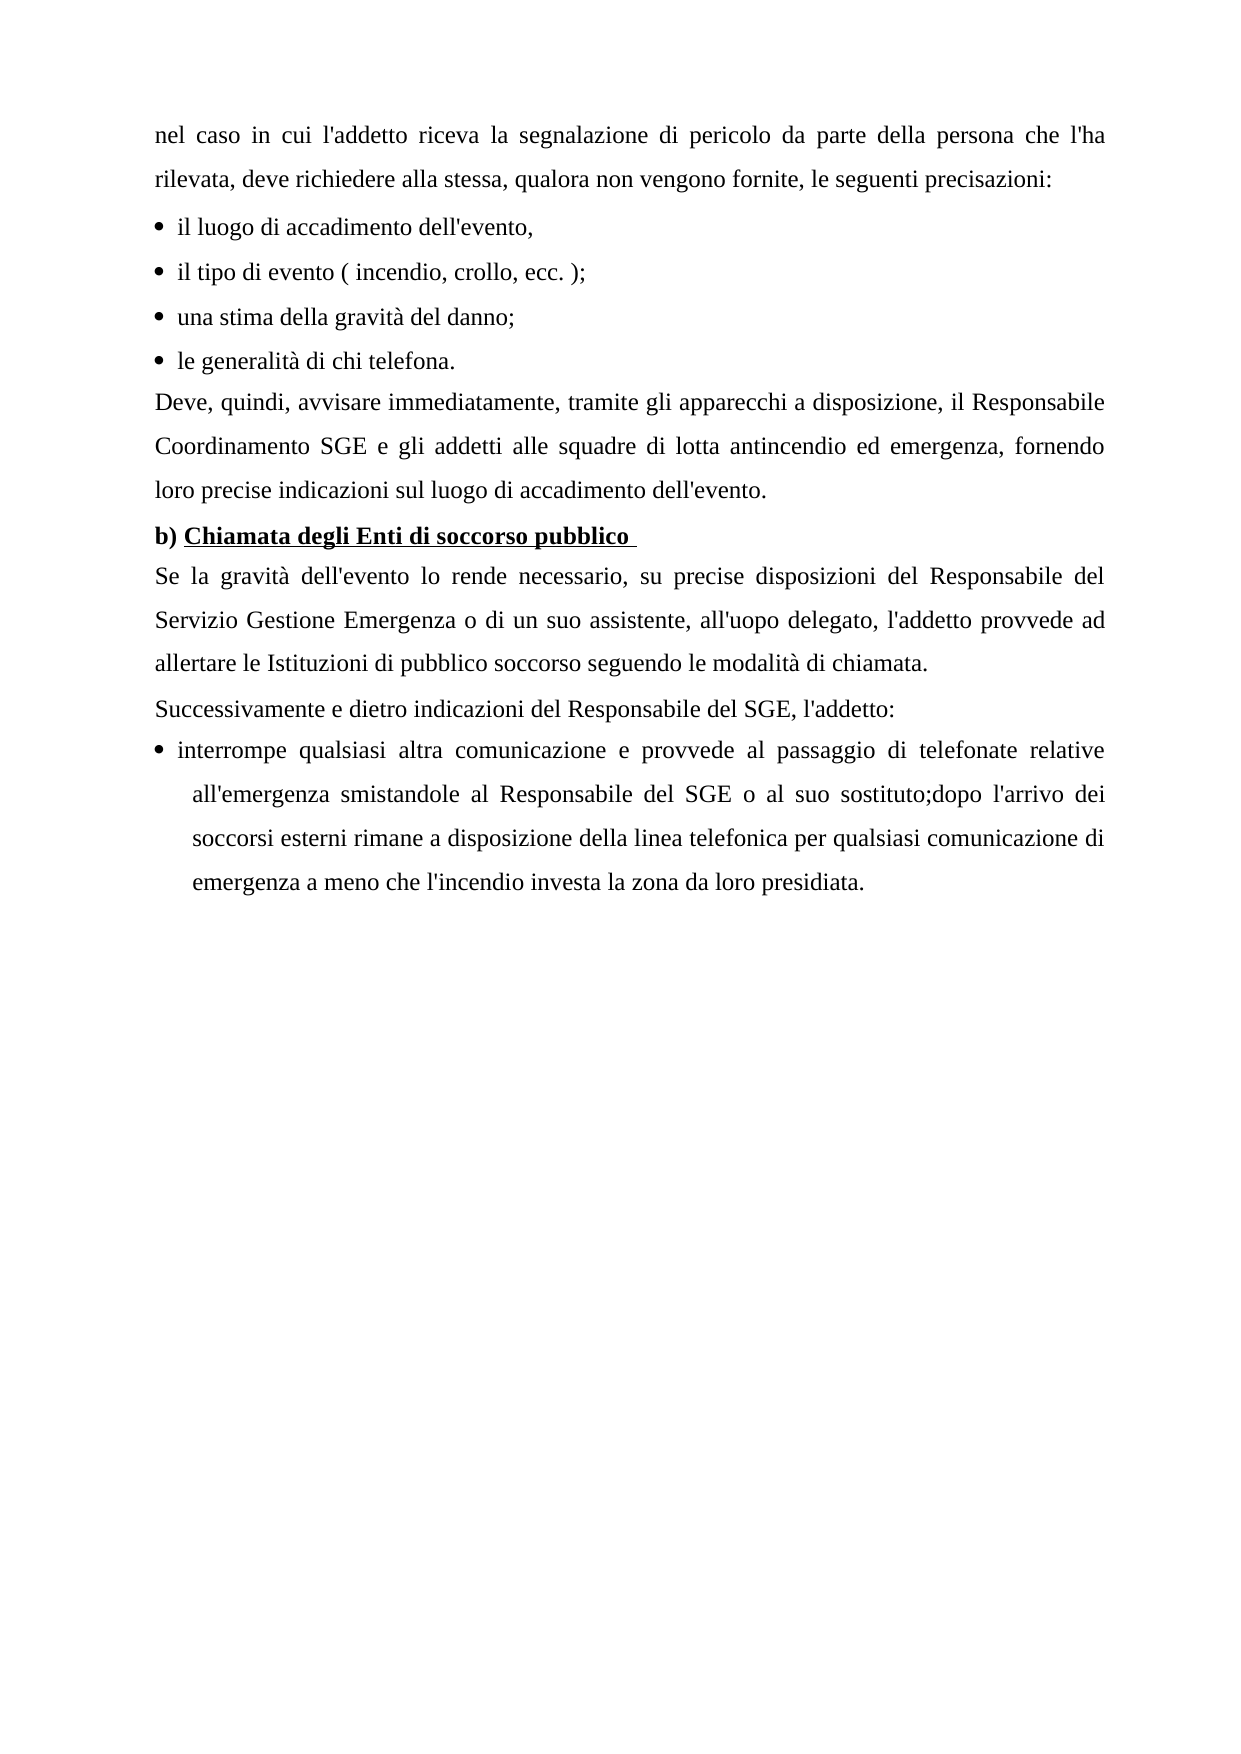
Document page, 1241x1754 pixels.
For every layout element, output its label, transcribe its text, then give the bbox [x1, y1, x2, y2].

list il tipo di evento ( incendio, crollo, ecc. ); [154, 255, 1106, 286]
list le generalità di chi telefona. [154, 345, 1106, 376]
text Se la gravità dell'evento lo rende necessario, su precise disposizioni del Responsabile del Servizio Gestione Emergenza o di un suo assistente, all'uopo delegato, l'addetto provvede ad allertare le Istituzioni di pubblico soccorso seguendo le modalità di chiamata. [154, 550, 1106, 680]
text nel caso in cui l'addetto riceva la segnalazione di pericolo da parte della persona che l'ha rilevata, deve richiedere alla stessa, qualora non vengono fornite, le seguenti precisazioni: [154, 108, 1106, 196]
list il luogo di accadimento dell'evento, [154, 210, 1106, 241]
text Successivamente e dietro indicazioni del Responsabile del SGE, l'addetto: [154, 695, 1106, 723]
list interrompe qualsiasi altra comunicazione e provvede al passaggio di telefonate relative all'emergenza smistandole al Responsabile del SGE o al suo sostituto;dopo l'arrivo dei soccorsi esterni rimane a disposizione della linea telefonica per qualsiasi comunicazione di emergenza a meno che l'incendio investa la zona da loro presidiata. [154, 723, 1106, 899]
text b) Chiamata degli Enti di soccorso pubblico [154, 523, 1106, 550]
list una stima della gravità del danno; [154, 300, 1106, 331]
text Deve, quindi, avvisare immediatamente, tramite gli apparecchi a disposizione, il Responsabile Coordinamento SGE e gli addetti alle squadre di lotta antincendio ed emergenza, fornendo loro precise indicazioni sul luogo di accadimento dell'evento. [154, 376, 1106, 507]
